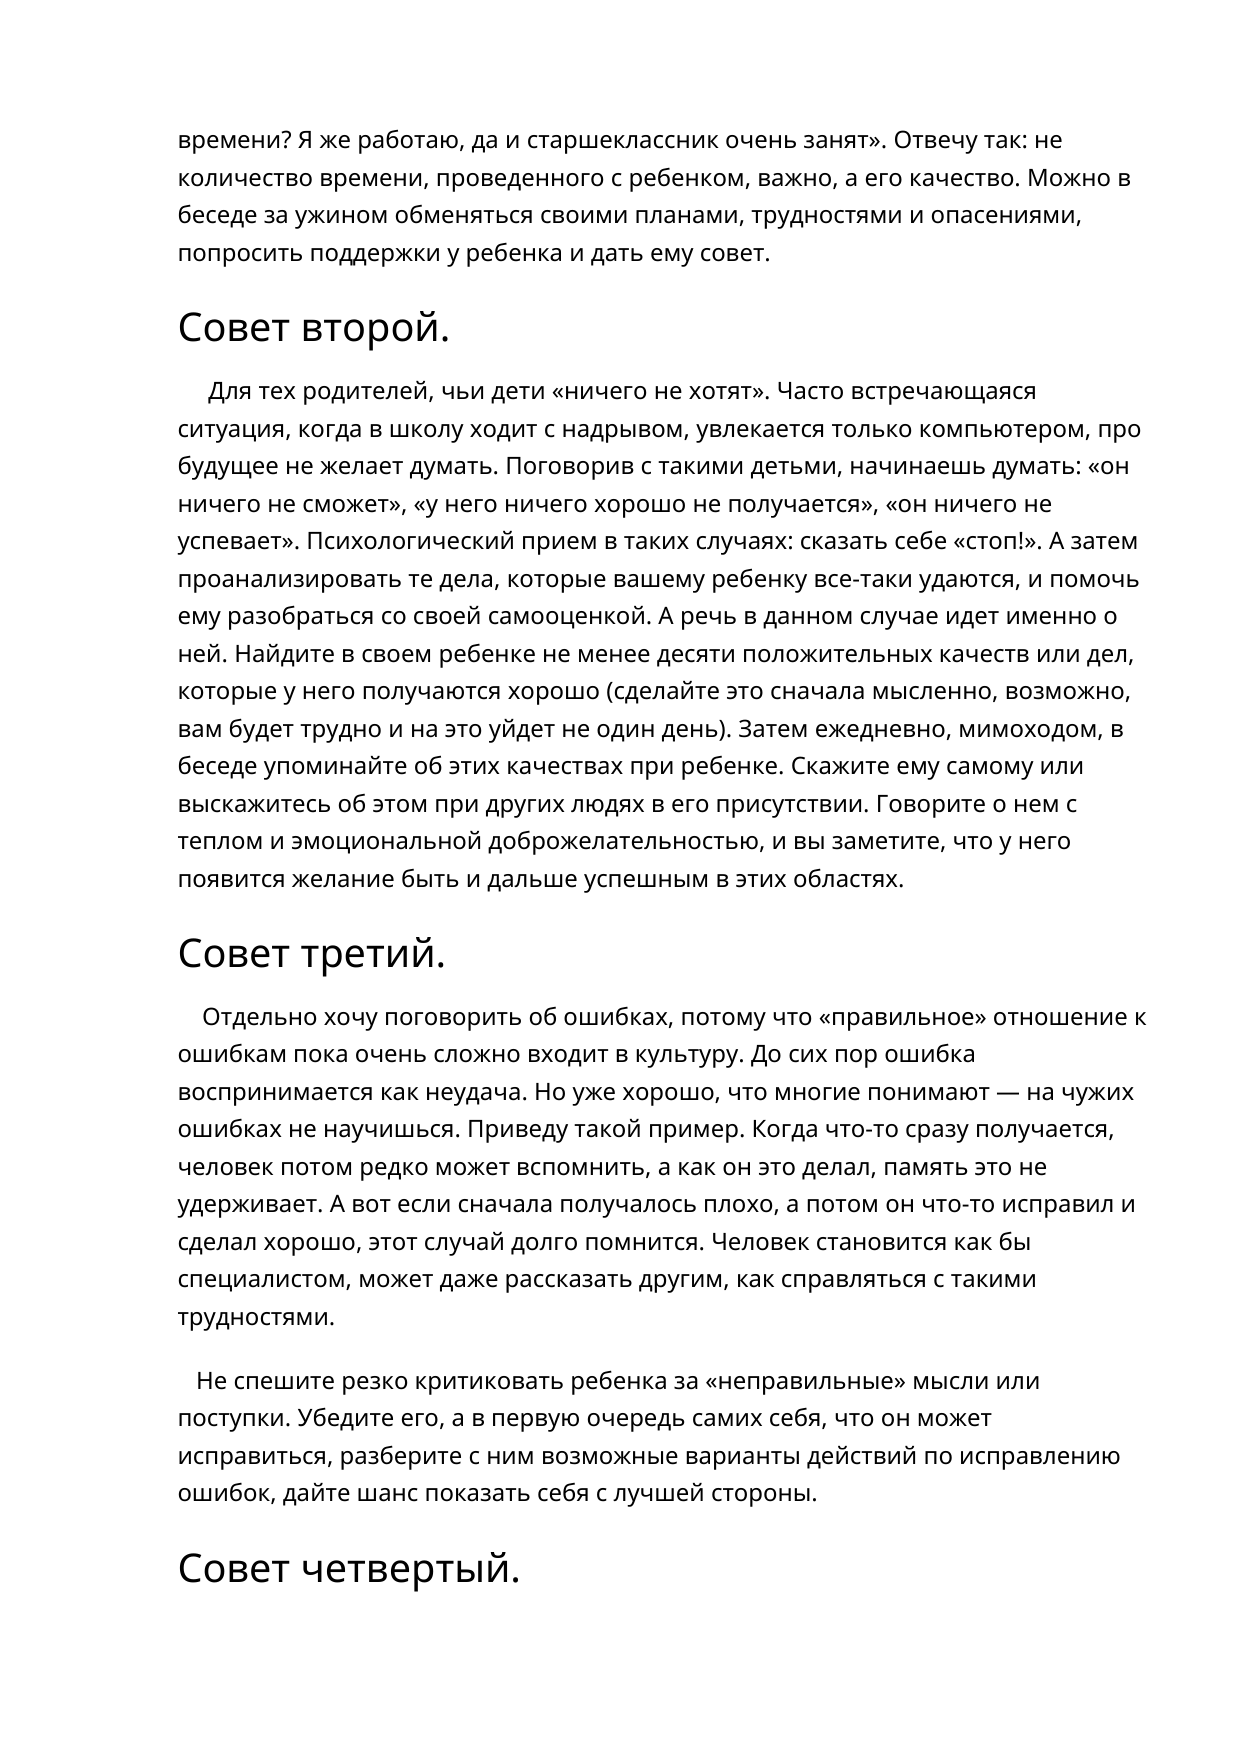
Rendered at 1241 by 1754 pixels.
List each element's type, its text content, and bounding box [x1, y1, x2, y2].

text Совет третий. [177, 925, 1152, 979]
text Совет второй. [177, 299, 1152, 353]
text Для тех родителей, чьи дети «ничего не хотят». Часто встречающаяся ситуация, когда в школу ходит с надрывом, увлекается только компьютером, про будущее не желает думать. Поговорив с такими детьми, начинаешь думать: «он ничего не сможет», «у него ничего хорошо не получается», «он ничего не успевает». Психологический прием в таких случаях: сказать себе «стоп!». А затем проанализировать те дела, которые вашему ребенку все-таки удаются, и помочь ему разобраться со своей самооценкой. А речь в данном случае идет именно о ней. Найдите в своем ребенке не менее десяти положительных качеств или дел, которые у него получаются хорошо (сделайте это сначала мысленно, возможно, вам будет трудно и на это уйдет не один день). Затем ежедневно, мимоходом, в беседе упоминайте об этих качествах при ребенке. Скажите ему самому или выскажитесь об этом при других людях в его присутствии. Говорите о нем с теплом и эмоциональной доброжелательностью, и вы заметите, что у него появится желание быть и дальше успешным в этих областях. [177, 369, 1152, 894]
text Не спешите резко критиковать ребенка за «неправильные» мысли или поступки. Убедите его, а в первую очередь самих себя, что он может исправиться, разберите с ним возможные варианты действий по исправлению ошибок, дайте шанс показать себя с лучшей стороны. [177, 1359, 1152, 1509]
text Отдельно хочу поговорить об ошибках, потому что «правильное» отношение к ошибкам пока очень сложно входит в культуру. До сих пор ошибка воспринимается как неудача. Но уже хорошо, что многие понимают — на чужих ошибках не научишься. Приведу такой пример. Когда что-то сразу получается, человек потом редко может вспомнить, а как он это делал, память это не удерживает. А вот если сначала получалось плохо, а потом он что-то исправил и сделал хорошо, этот случай долго помнится. Человек становится как бы специалистом, может даже рассказать другим, как справляться с такими трудностями. [177, 995, 1152, 1332]
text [177, 118, 1152, 268]
text Совет четвертый. [177, 1540, 1152, 1594]
